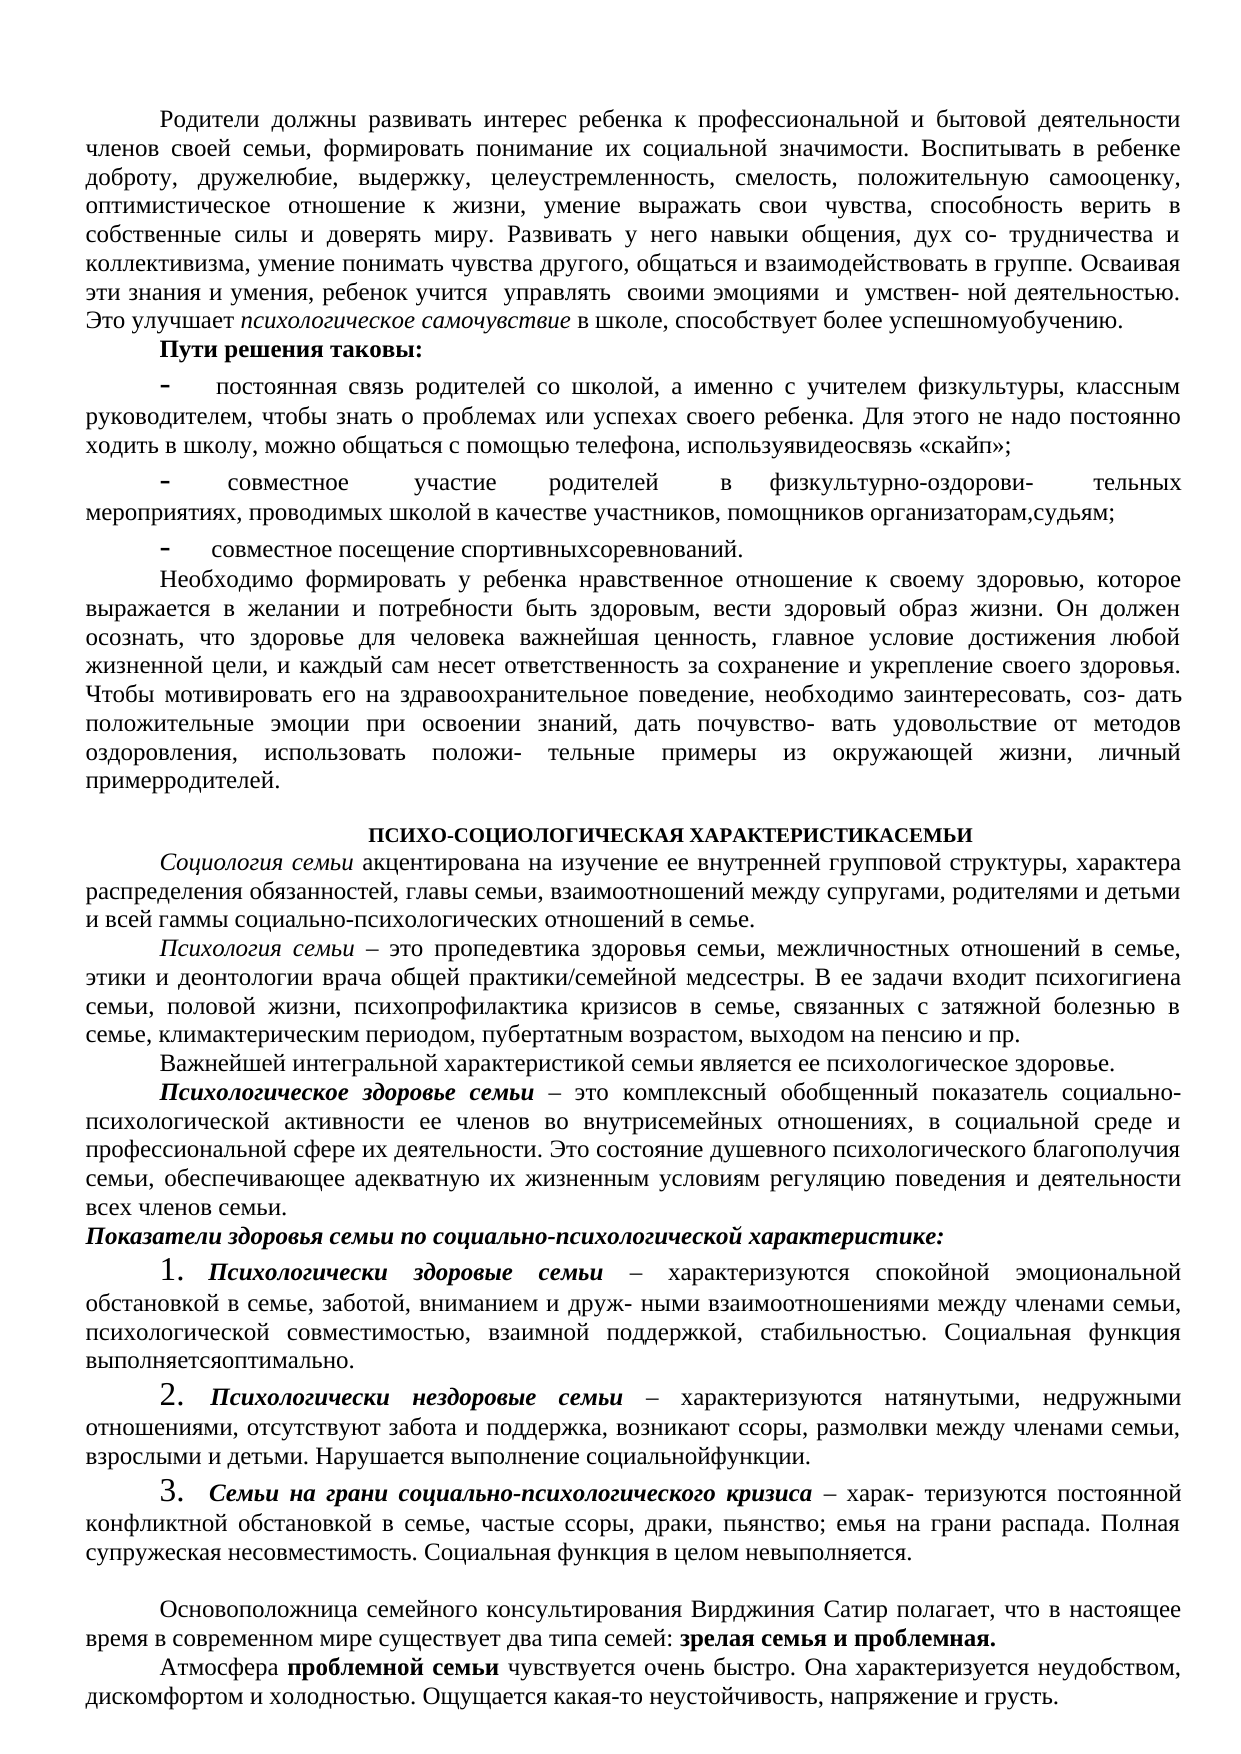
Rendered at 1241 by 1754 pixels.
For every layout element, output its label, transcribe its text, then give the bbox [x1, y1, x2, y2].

text Социология семьи акцентирована на изучение ее внутренней групповой структуры, характера распределения обязанностей, главы семьи, взаимоотношений между супругами, родителями и детьми и всей гаммы социально-психологических отношений в семье. [85, 847, 1182, 933]
text Психология семьи – это пропедевтика здоровья семьи, межличностных отношений в семье, этики и деонтологии врача общей практики/семейной медсестры. В ее задачи входит психогигиена семьи, половой жизни, психопрофилактика кризисов в семье, связанных с затяжной болезнью в семье, климактерическим периодом, пубертатным возрастом, выходом на пенсию и пр. [85, 933, 1182, 1048]
text Психологическое здоровье семьи – это комплексный обобщенный показатель социально-психологической активности ее членов во внутрисемейных отношениях, в социальной среде и профессиональной сфере их деятельности. Это состояние душевного психологического благополучия семьи, обеспечивающее адекватную их жизненным условиям регуляцию поведения и деятельности всех членов семьи. [85, 1077, 1182, 1221]
text ПСИХО-СОЦИОЛОГИЧЕСКАЯ ХАРАКТЕРИСТИКАСЕМЬИ [85, 823, 1182, 847]
list Семьи на грани социально-психологического кризиса – харак- теризуются постоянной конфликтной обстановкой в семье, частые ссоры, драки, пьянство; емья на грани распада. Полная супружеская несовместимость. Социальная функция в целом невыполняется. [85, 1470, 1182, 1566]
text Показатели здоровья семьи по социально-психологической характеристике: [85, 1221, 1182, 1249]
text Пути решения таковы: [85, 334, 1182, 363]
text Важнейшей интегральной характеристикой семьи является ее психологическое здоровье. [85, 1048, 1182, 1077]
list постоянная связь родителей со школой, а именно с учителем физкультуры, классным руководителем, чтобы знать о проблемах или успехах своего ребенка. Для этого не надо постоянно ходить в школу, можно общаться с помощью телефона, используявидеосвязь «скайп»; [85, 363, 1182, 459]
text Родители должны развивать интерес ребенка к профессиональной и бытовой деятельности членов своей семьи, формировать понимание их социальной значимости. Воспитывать в ребенке доброту, дружелюбие, выдержку, целеустремленность, смелость, положительную самооценку, оптимистическое отношение к жизни, умение выражать свои чувства, способность верить в собственные силы и доверять миру. Развивать у него навыки общения, дух со- трудничества и коллективизма, умение понимать чувства другого, общаться и взаимодействовать в группе. Осваивая эти знания и умения, ребенок учится управлять своими эмоциями и умствен- ной деятельностью. Это улучшает психологическое самочувствие в школе, способствует более успешномуобучению. [85, 104, 1182, 334]
list совместное посещение спортивныхсоревнований. [85, 526, 1182, 564]
list Психологически нездоровые семьи – характеризуются натянутыми, недружными отношениями, отсутствуют забота и поддержка, возникают ссоры, размолвки между членами семьи, взрослыми и детьми. Нарушается выполнение социальнойфункции. [85, 1374, 1182, 1470]
text Атмосфера проблемной семьи чувствуется очень быстро. Она характеризуется неудобством, дискомфортом и холодностью. Ощущается какая-то неустойчивость, напряжение и грусть. [85, 1652, 1182, 1709]
text Необходимо формировать у ребенка нравственное отношение к своему здоровью, которое выражается в желании и потребности быть здоровым, вести здоровый образ жизни. Он должен осознать, что здоровье для человека важнейшая ценность, главное условие достижения любой жизненной цели, и каждый сам несет ответственность за сохранение и укрепление своего здоровья. Чтобы мотивировать его на здравоохранительное поведение, необходимо заинтересовать, соз- дать положительные эмоции при освоении знаний, дать почувство- вать удовольствие от методов оздоровления, использовать положи- тельные примеры из окружающей жизни, личный примерродителей. [85, 564, 1182, 794]
text Основоположница семейного консультирования Вирджиния Сатир полагает, что в настоящее время в современном мире существует два типа семей: зрелая семья и проблемная. [85, 1594, 1182, 1652]
list совместное участие родителей в физкультурно-оздорови- тельных мероприятиях, проводимых школой в качестве участников, помощников организаторам,судьям; [85, 459, 1182, 526]
list Психологически здоровые семьи – характеризуются спокойной эмоциональной обстановкой в семье, заботой, вниманием и друж- ными взаимоотношениями между членами семьи, психологической совместимостью, взаимной поддержкой, стабильностью. Социальная функция выполняетсяоптимально. [85, 1249, 1182, 1374]
